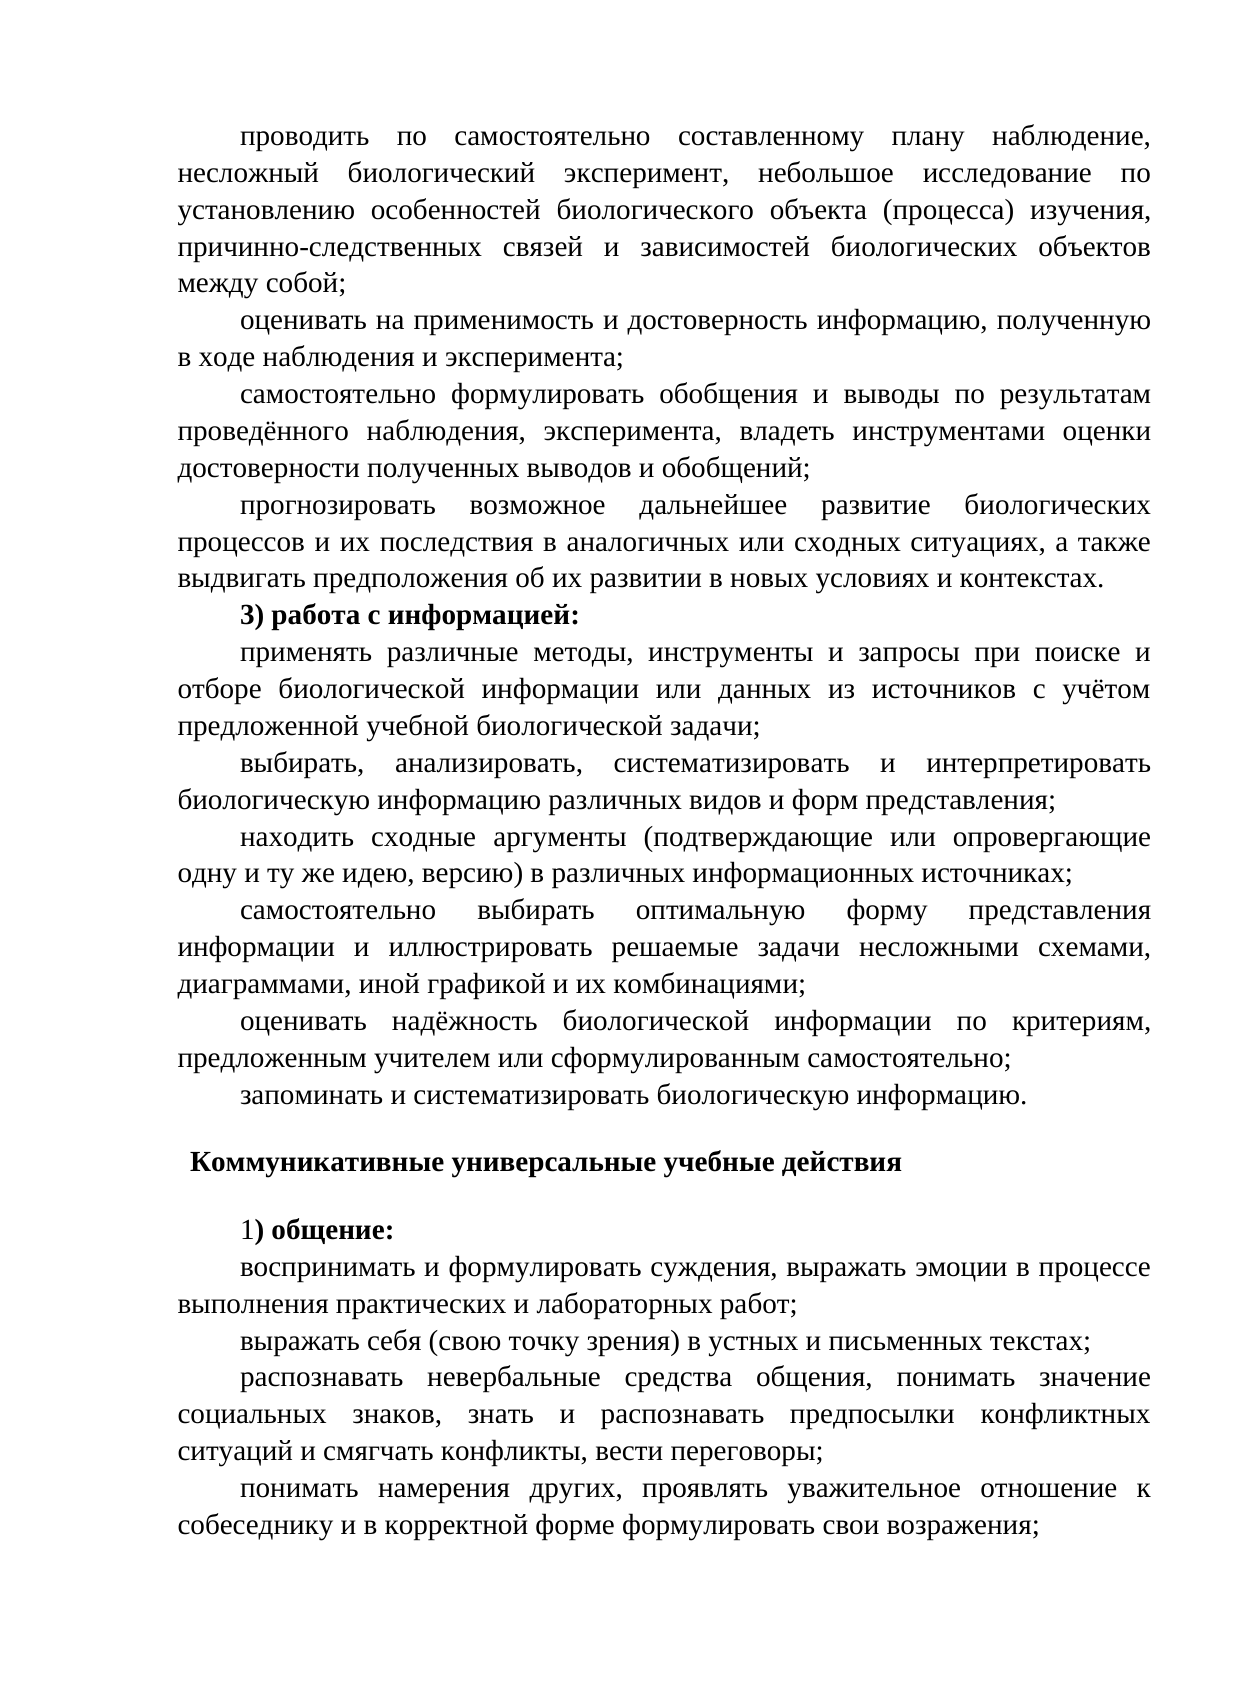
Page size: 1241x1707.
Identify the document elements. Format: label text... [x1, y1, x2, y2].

text выбирать, анализировать, систематизировать и интерпретировать биологическую информацию различных видов и форм представления; [177, 745, 1152, 815]
text воспринимать и формулировать суждения, выражать эмоции в процессе выполнения практических и лабораторных работ; [177, 1249, 1152, 1319]
text самостоятельно формулировать обобщения и выводы по результатам проведённого наблюдения, эксперимента, владеть инструментами оценки достоверности полученных выводов и обобщений; [177, 376, 1152, 483]
text запоминать и систематизировать биологическую информацию. [177, 1077, 1152, 1110]
text самостоятельно выбирать оптимальную форму представления информации и иллюстрировать решаемые задачи несложными схемами, диаграммами, иной графикой и их комбинациями; [177, 892, 1152, 1000]
text прогнозировать возможное дальнейшее развитие биологических процессов и их последствия в аналогичных или сходных ситуациях, а также выдвигать предположения об их развитии в новых условиях и контекстах. [177, 487, 1152, 594]
text понимать намерения других, проявлять уважительное отношение к собеседнику и в корректной форме формулировать свои возражения; [177, 1470, 1152, 1541]
text распознавать невербальные средства общения, понимать значение социальных знаков, знать и распознавать предпосылки конфликтных ситуаций и смягчать конфликты, вести переговоры; [177, 1359, 1152, 1467]
text выражать себя (свою точку зрения) в устных и письменных текстах; [177, 1323, 1152, 1356]
text оценивать надёжность биологической информации по критериям, предложенным учителем или сформулированным самостоятельно; [177, 1003, 1152, 1073]
text оценивать на применимость и достоверность информацию, полученную в ходе наблюдения и эксперимента; [177, 302, 1152, 373]
text применять различные методы, инструменты и запросы при поиске и отборе биологической информации или данных из источников с учётом предложенной учебной биологической задачи; [177, 634, 1152, 742]
text 1) общение: [177, 1212, 1152, 1246]
text находить сходные аргументы (подтверждающие или опровергающие одну и ту же идею, версию) в различных информационных источниках; [177, 819, 1152, 889]
text Коммуникативные универсальные учебные действия [190, 1144, 1152, 1178]
text 3) работа с информацией: [177, 597, 1152, 631]
text проводить по самостоятельно составленному плану наблюдение, несложный биологический эксперимент, небольшое исследование по установлению особенностей биологического объекта (процесса) изучения, причинно-следственных связей и зависимостей биологических объектов между собой; [177, 118, 1152, 299]
